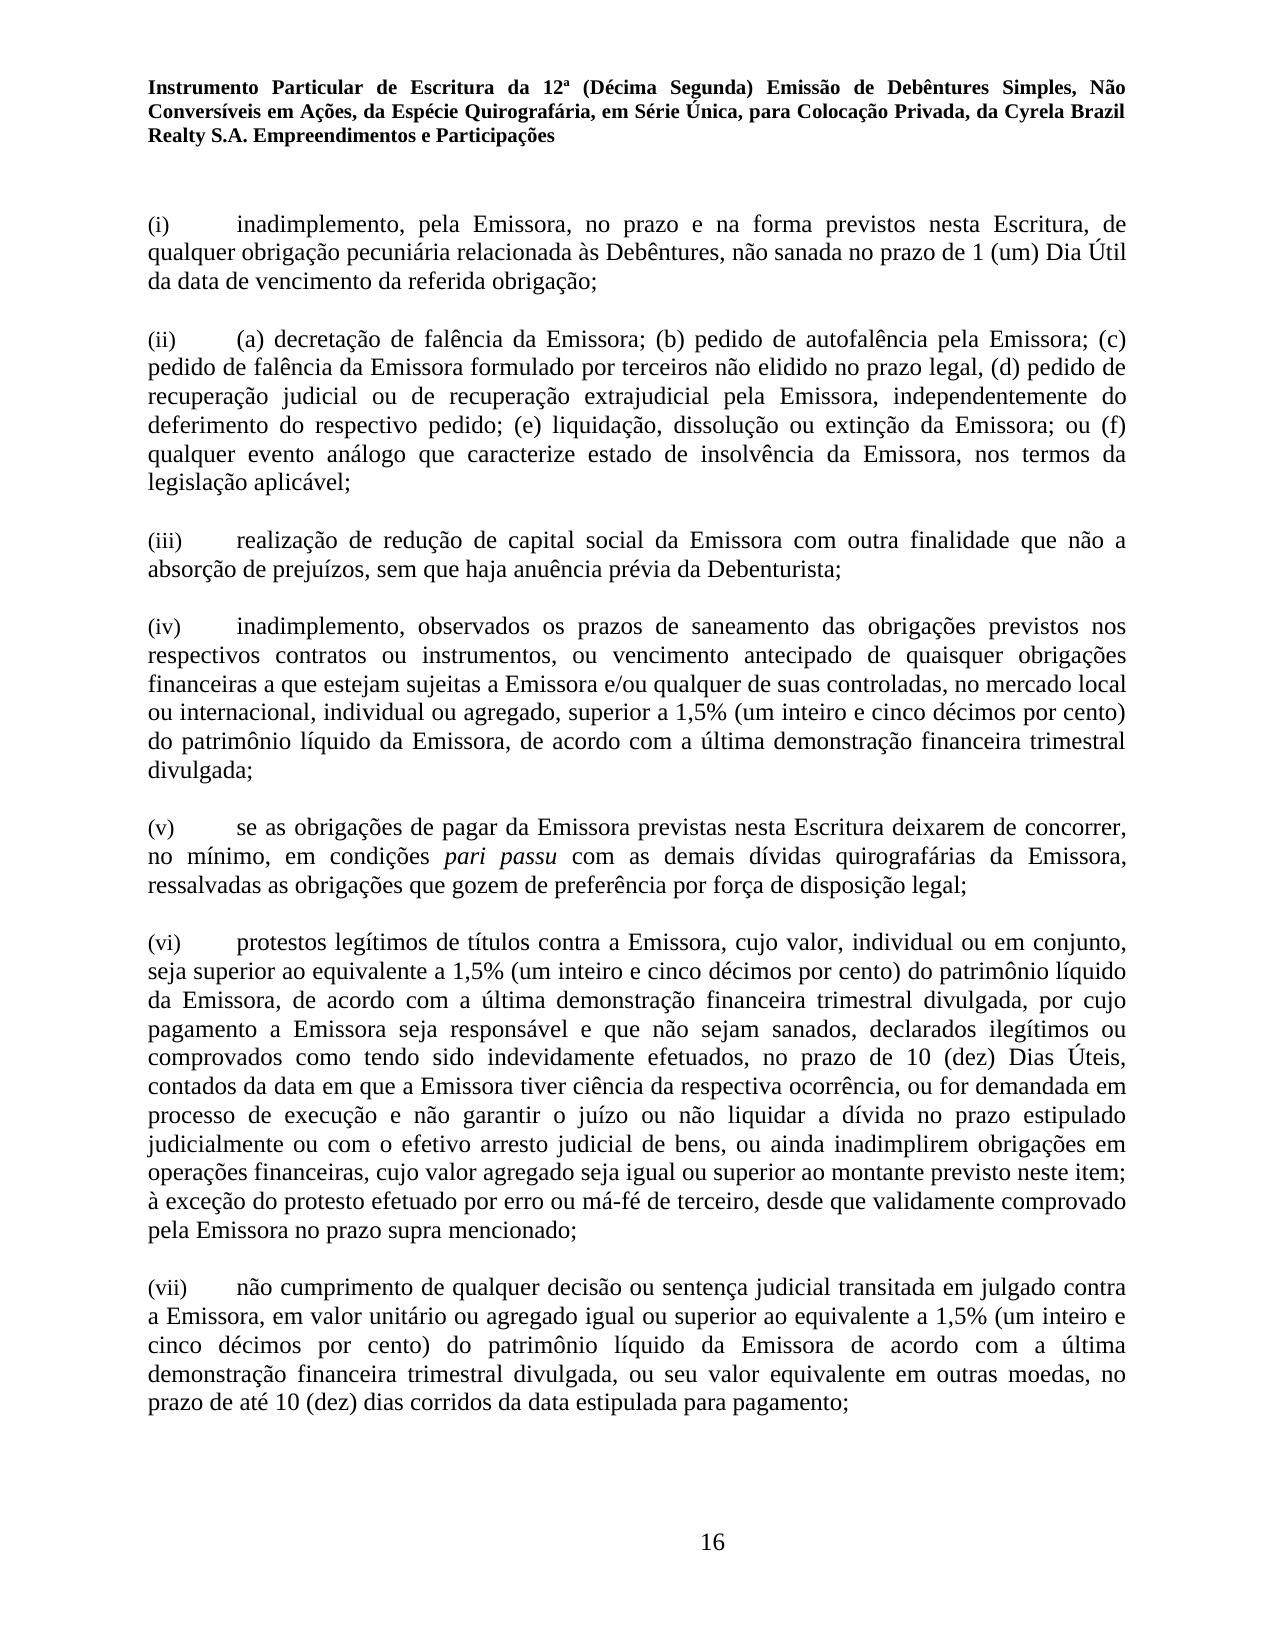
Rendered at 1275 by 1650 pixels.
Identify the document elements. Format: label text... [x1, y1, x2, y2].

list inadimplemento, observados os prazos de saneamento das obrigações previstos nos respectivos contratos ou instrumentos, ou vencimento antecipado de quaisquer obrigações financeiras a que estejam sujeitas a Emissora e/ou qualquer de suas controladas, no mercado local ou internacional, individual ou agregado, superior a 1,5% (um inteiro e cinco décimos por cento) do patrimônio líquido da Emissora, de acordo com a última demonstração financeira trimestral divulgada; [148, 611, 1127, 784]
list se as obrigações de pagar da Emissora previstas nesta Escritura deixarem de concorrer, no mínimo, em condições pari passu com as demais dívidas quirografárias da Emissora, ressalvadas as obrigações que gozem de preferência por força de disposição legal; [148, 812, 1127, 899]
list (a) decretação de falência da Emissora; (b) pedido de autofalência pela Emissora; (c) pedido de falência da Emissora formulado por terceiros não elidido no prazo legal, (d) pedido de recuperação judicial ou de recuperação extrajudicial pela Emissora, independentemente do deferimento do respectivo pedido; (e) liquidação, dissolução ou extinção da Emissora; ou (f) qualquer evento análogo que caracterize estado de insolvência da Emissora, nos termos da legislação aplicável; [148, 324, 1127, 496]
list inadimplemento, pela Emissora, no prazo e na forma previstos nesta Escritura, de qualquer obrigação pecuniária relacionada às Debêntures, não sanada no prazo de 1 (um) Dia Útil da data de vencimento da referida obrigação; [148, 209, 1127, 295]
list protestos legítimos de títulos contra a Emissora, cujo valor, individual ou em conjunto, seja superior ao equivalente a 1,5% (um inteiro e cinco décimos por cento) do patrimônio líquido da Emissora, de acordo com a última demonstração financeira trimestral divulgada, por cujo pagamento a Emissora seja responsável e que não sejam sanados, declarados ilegítimos ou comprovados como tendo sido indevidamente efetuados, no prazo de 10 (dez) Dias Úteis, contados da data em que a Emissora tiver ciência da respectiva ocorrência, ou for demandada em processo de execução e não garantir o juízo ou não liquidar a dívida no prazo estipulado judicialmente ou com o efetivo arresto judicial de bens, ou ainda inadimplirem obrigações em operações financeiras, cujo valor agregado seja igual ou superior ao montante previsto neste item; à exceção do protesto efetuado por erro ou má-fé de terceiro, desde que validamente comprovado pela Emissora no prazo supra mencionado; [148, 927, 1127, 1244]
list realização de redução de capital social da Emissora com outra finalidade que não a absorção de prejuízos, sem que haja anuência prévia da Debenturista; [148, 525, 1127, 582]
list não cumprimento de qualquer decisão ou sentença judicial transitada em julgado contra a Emissora, em valor unitário ou agregado igual ou superior ao equivalente a 1,5% (um inteiro e cinco décimos por cento) do patrimônio líquido da Emissora de acordo com a última demonstração financeira trimestral divulgada, ou seu valor equivalente em outras moedas, no prazo de até 10 (dez) dias corridos da data estipulada para pagamento; [148, 1272, 1127, 1416]
